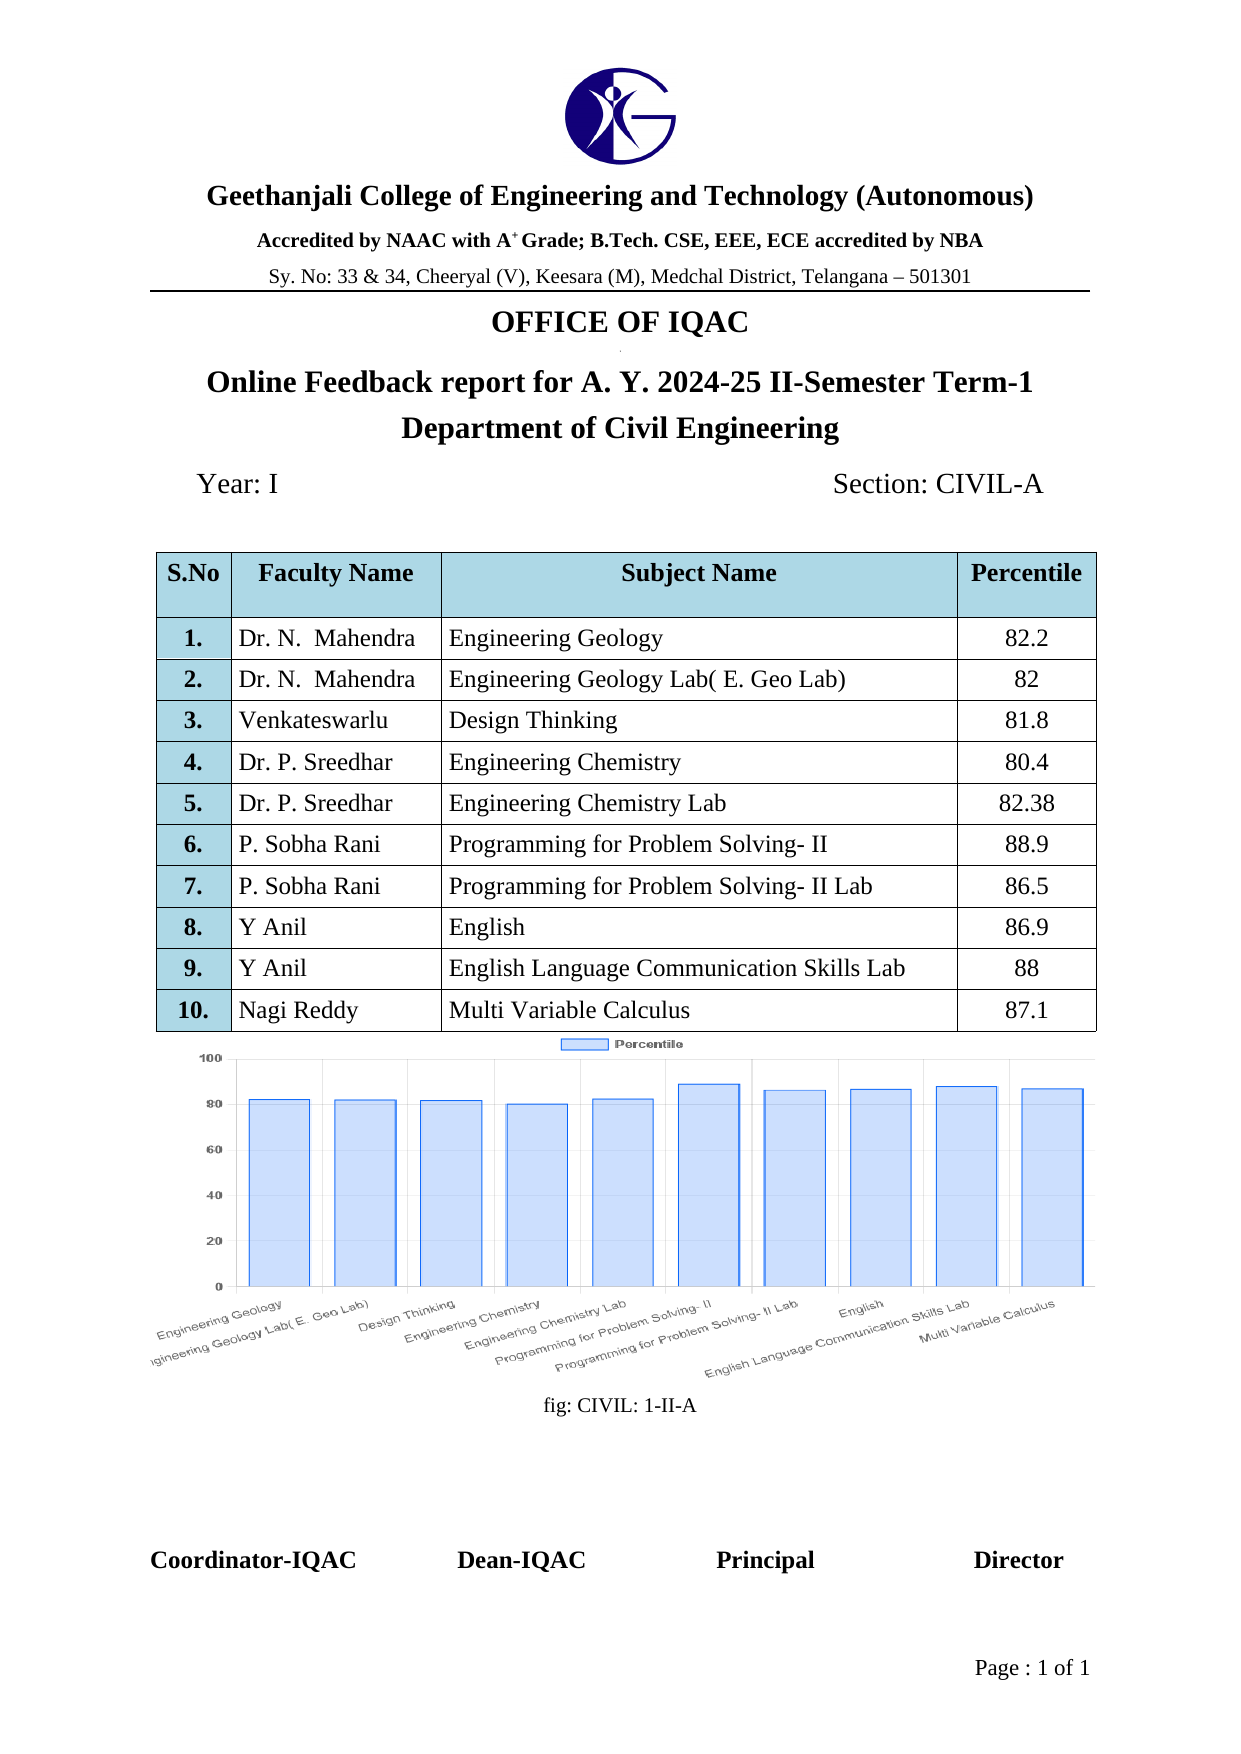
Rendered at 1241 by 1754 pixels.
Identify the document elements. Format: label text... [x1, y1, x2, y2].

table_cell Engineering Chemistry [442, 742, 957, 783]
table_cell 81.8 [958, 701, 1096, 741]
table_cell P. Sobha Rani [232, 866, 441, 907]
table_cell 2. [157, 660, 231, 700]
table_cell 1. [157, 618, 231, 658]
table_cell Venkateswarlu [232, 701, 441, 741]
table_cell 82 [958, 660, 1096, 700]
table_cell 86.5 [958, 866, 1096, 907]
picture [562, 65, 678, 166]
table_cell 82.2 [958, 618, 1096, 658]
table_cell Dr. P. Sreedhar [232, 742, 441, 783]
table_cell 10. [157, 990, 231, 1031]
table_cell 86.9 [958, 908, 1096, 948]
text Online Feedback report for A. Y. 2024-25 II-Semester Term-1 [150, 363, 1090, 399]
text Department of Civil Engineering [150, 409, 1090, 445]
table_header S.No [157, 553, 231, 617]
table_cell 80.4 [958, 742, 1096, 783]
table_cell 3. [157, 701, 231, 741]
table_cell Programming for Problem Solving- II Lab [442, 866, 957, 907]
table_cell 8. [157, 908, 231, 948]
table_cell English Language Communication Skills Lab [442, 949, 957, 989]
table_cell Engineering Geology Lab( E. Geo Lab) [442, 660, 957, 700]
table_header Coordinator-IQAC [139, 1545, 379, 1586]
table_cell 88 [958, 949, 1096, 989]
table_cell Design Thinking [442, 701, 957, 741]
table_cell Dr. N. Mahendra [232, 618, 441, 658]
table_header Percentile [958, 553, 1096, 617]
table_cell 5. [157, 784, 231, 824]
table_cell Nagi Reddy [232, 990, 441, 1031]
table_cell 6. [157, 825, 231, 865]
table_cell Engineering Chemistry Lab [442, 784, 957, 824]
table_cell 7. [157, 866, 231, 907]
table_header Faculty Name [232, 553, 441, 617]
text fig: CIVIL: 1-II-A [150, 1393, 1090, 1417]
text Geethanjali College of Engineering and Technology (Autonomous) [150, 178, 1090, 211]
table_cell English [442, 908, 957, 948]
table_cell Dr. N. Mahendra [232, 660, 441, 700]
table_header Principal [620, 1545, 861, 1586]
subtitle Year: I Section: CIVIL-A [150, 466, 1090, 499]
table_cell Programming for Problem Solving- II [442, 825, 957, 865]
text OFFICE OF IQAC [150, 304, 1090, 339]
table_cell Engineering Geology [442, 618, 957, 658]
table_cell 4. [157, 742, 231, 783]
table_cell 82.38 [958, 784, 1096, 824]
table_header Dean-IQAC [379, 1545, 620, 1586]
table_cell 87.1 [958, 990, 1096, 1031]
table_cell 9. [157, 949, 231, 989]
table_header Subject Name [442, 553, 957, 617]
table_cell Dr. P. Sreedhar [232, 784, 441, 824]
text Accredited by NAAC with A+ Grade; B.Tech. CSE, EEE, ECE accredited by NBA Sy. No: 33 & 34, Cheeryal (V), Keesara (M), Medchal District, Telangana – 501301 [150, 228, 1090, 290]
table_cell P. Sobha Rani [232, 825, 441, 865]
table_cell Y Anil [232, 949, 441, 989]
table_header Director [861, 1545, 1101, 1586]
table_cell Multi Variable Calculus [442, 990, 957, 1031]
picture [150, 1031, 1096, 1383]
table_cell 88.9 [958, 825, 1096, 865]
table_cell Y Anil [232, 908, 441, 948]
